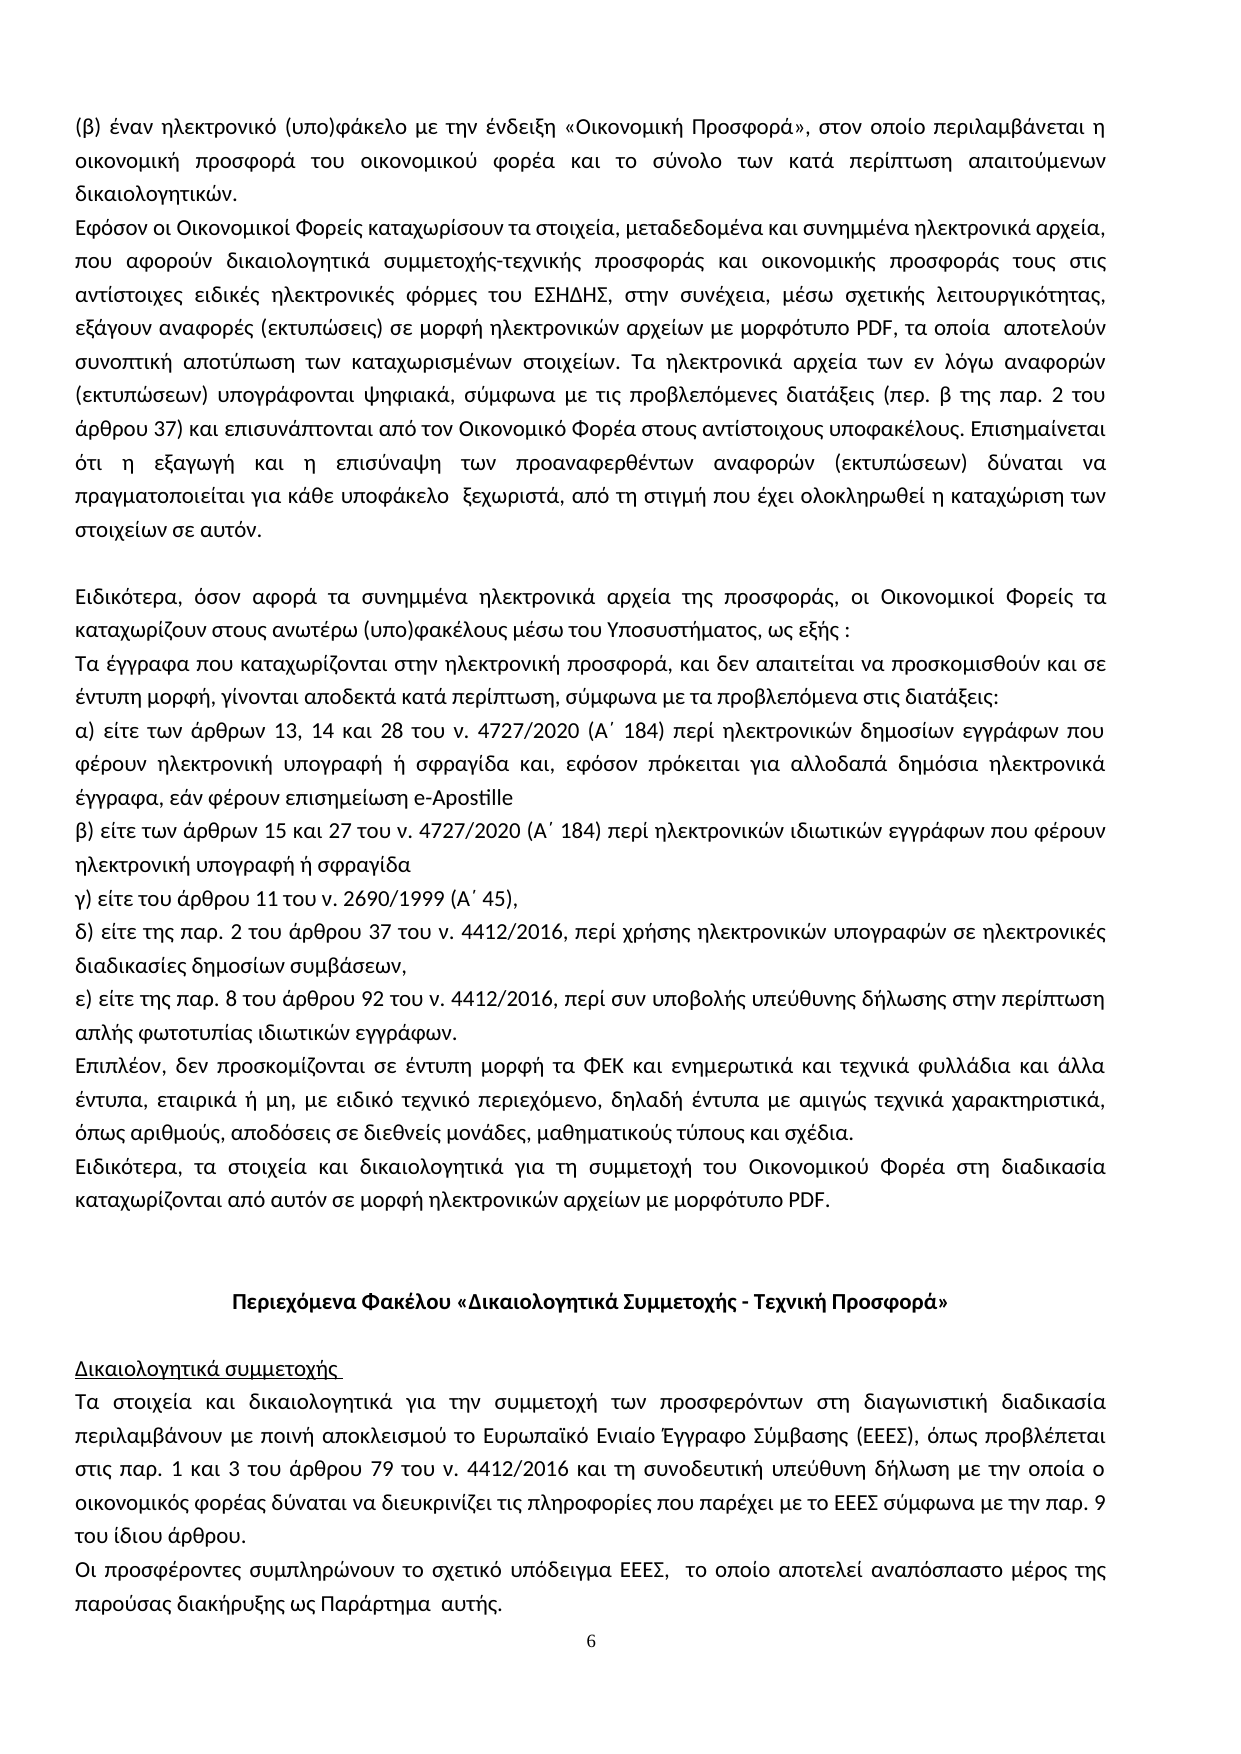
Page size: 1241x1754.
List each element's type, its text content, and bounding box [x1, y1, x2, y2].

text Οι προσφέροντες συμπληρώνουν το σχετικό υπόδειγμα ΕΕΕΣ, το οποίο αποτελεί αναπόσπαστο μέρος της παρούσας διακήρυξης ως Παράρτημα αυτής. [75, 1555, 1107, 1617]
text γ) είτε του άρθρου 11 του ν. 2690/1999 (Α΄ 45), [75, 884, 1107, 912]
text Εφόσον οι Οικονομικοί Φορείς καταχωρίσουν τα στοιχεία, μεταδεδομένα και συνημμένα ηλεκτρονικά αρχεία, που αφορούν δικαιολογητικά συμμετοχής-τεχνικής προσφοράς και οικονομικής προσφοράς τους στις αντίστοιχες ειδικές ηλεκτρονικές φόρμες του ΕΣΗΔΗΣ, στην συνέχεια, μέσω σχετικής λειτουργικότητας, εξάγουν αναφορές (εκτυπώσεις) σε μορφή ηλεκτρονικών αρχείων με μορφότυπο PDF, τα οποία αποτελούν συνοπτική αποτύπωση των καταχωρισμένων στοιχείων. Τα ηλεκτρονικά αρχεία των εν λόγω αναφορών (εκτυπώσεων) υπογράφονται ψηφιακά, σύμφωνα με τις προβλεπόμενες διατάξεις (περ. β της παρ. 2 του άρθρου 37) και επισυνάπτονται από τον Οικονομικό Φορέα στους αντίστοιχους υποφακέλους. Επισημαίνεται ότι η εξαγωγή και η επισύναψη των προαναφερθέντων αναφορών (εκτυπώσεων) δύναται να πραγματοποιείται για κάθε υποφάκελο ξεχωριστά, από τη στιγμή που έχει ολοκληρωθεί η καταχώριση των στοιχείων σε αυτόν. [75, 213, 1107, 543]
text Τα στοιχεία και δικαιολογητικά για την συμμετοχή των προσφερόντων στη διαγωνιστική διαδικασία περιλαμβάνουν με ποινή αποκλεισμού το Ευρωπαϊκό Ενιαίο Έγγραφο Σύμβασης (ΕΕΕΣ), όπως προβλέπεται στις παρ. 1 και 3 του άρθρου 79 του ν. 4412/2016 και τη συνοδευτική υπεύθυνη δήλωση με την οποία ο οικονομικός φορέας δύναται να διευκρινίζει τις πληροφορίες που παρέχει με το ΕΕΕΣ σύμφωνα με την παρ. 9 του ίδιου άρθρου. [75, 1387, 1107, 1550]
text Ειδικότερα, όσον αφορά τα συνημμένα ηλεκτρονικά αρχεία της προσφοράς, οι Οικονομικοί Φορείς τα καταχωρίζουν στους ανωτέρω (υπο)φακέλους μέσω του Υποσυστήματος, ως εξής : [75, 582, 1107, 643]
text (β) έναν ηλεκτρονικό (υπο)φάκελο με την ένδειξη «Οικονομική Προσφορά», στον οποίο περιλαμβάνεται η οικονομική προσφορά του οικονομικού φορέα και το σύνολο των κατά περίπτωση απαιτούμενων δικαιολογητικών. [75, 112, 1107, 207]
text Ειδικότερα, τα στοιχεία και δικαιολογητικά για τη συμμετοχή του Οικονομικού Φορέα στη διαδικασία καταχωρίζονται από αυτόν σε μορφή ηλεκτρονικών αρχείων με μορφότυπο PDF. [75, 1152, 1107, 1213]
text Δικαιολογητικά συμμετοχής [75, 1354, 1107, 1382]
text β) είτε των άρθρων 15 και 27 του ν. 4727/2020 (Α΄ 184) περί ηλεκτρονικών ιδιωτικών εγγράφων που φέρουν ηλεκτρονική υπογραφή ή σφραγίδα [75, 817, 1107, 878]
text Περιεχόμενα Φακέλου «Δικαιολογητικά Συμμετοχής - Τεχνική Προσφορά» [75, 1287, 1107, 1315]
text ε) είτε της παρ. 8 του άρθρου 92 του ν. 4412/2016, περί συν υποβολής υπεύθυνης δήλωσης στην περίπτωση απλής φωτοτυπίας ιδιωτικών εγγράφων. [75, 984, 1107, 1046]
text Επιπλέον, δεν προσκομίζονται σε έντυπη μορφή τα ΦΕΚ και ενημερωτικά και τεχνικά φυλλάδια και άλλα έντυπα, εταιρικά ή μη, με ειδικό τεχνικό περιεχόμενο, δηλαδή έντυπα με αμιγώς τεχνικά χαρακτηριστικά, όπως αριθμούς, αποδόσεις σε διεθνείς μονάδες, μαθηματικούς τύπους και σχέδια. [75, 1051, 1107, 1146]
text δ) είτε της παρ. 2 του άρθρου 37 του ν. 4412/2016, περί χρήσης ηλεκτρονικών υπογραφών σε ηλεκτρονικές διαδικασίες δημοσίων συμβάσεων, [75, 917, 1107, 979]
text Τα έγγραφα που καταχωρίζονται στην ηλεκτρονική προσφορά, και δεν απαιτείται να προσκομισθούν και σε έντυπη μορφή, γίνονται αποδεκτά κατά περίπτωση, σύμφωνα με τα προβλεπόμενα στις διατάξεις: [75, 649, 1107, 710]
text α) είτε των άρθρων 13, 14 και 28 του ν. 4727/2020 (Α΄ 184) περί ηλεκτρονικών δημοσίων εγγράφων που φέρουν ηλεκτρονική υπογραφή ή σφραγίδα και, εφόσον πρόκειται για αλλοδαπά δημόσια ηλεκτρονικά έγγραφα, εάν φέρουν επισημείωση e-Apostille [75, 716, 1107, 811]
